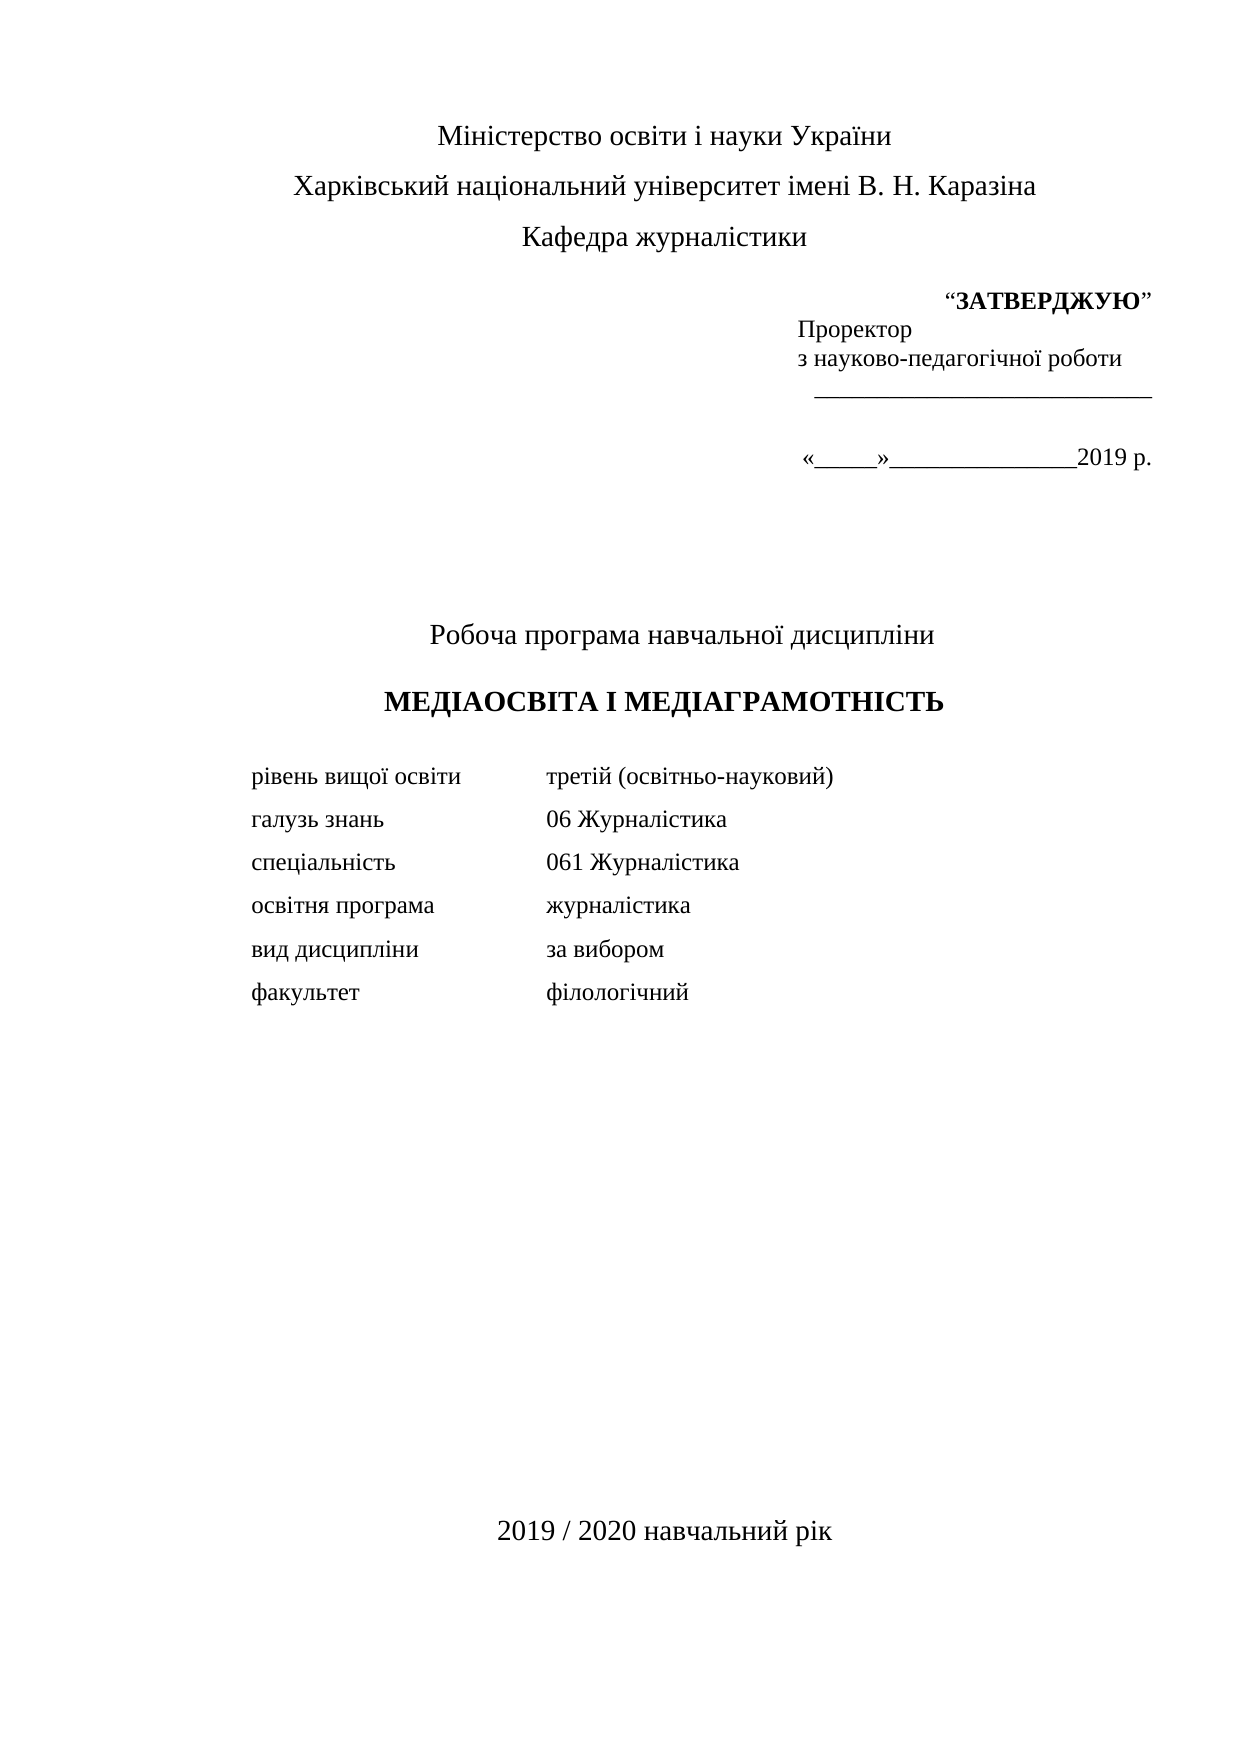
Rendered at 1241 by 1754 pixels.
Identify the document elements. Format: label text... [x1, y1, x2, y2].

text МЕДІАОСВІТА І МЕДІАГРАМОТНІСТЬ [177, 684, 1152, 718]
text Харківський національний університет імені В. Н. Каразіна [177, 168, 1152, 202]
text ___________________________ [177, 372, 1152, 401]
text спеціальність 061 Журналістика [177, 847, 1152, 876]
text вид дисципліни за вибором [177, 934, 1152, 962]
text освітня програма журналістика [177, 891, 1152, 919]
text з науково-педагогічної роботи [797, 343, 1152, 372]
text галузь знань 06 Журналістика [177, 804, 1152, 833]
text Кафедра журналістики [177, 219, 1152, 252]
text факультет філологічний [177, 977, 1152, 1006]
text «_____»_______________2019 р. [177, 442, 1152, 471]
subtitle Робоча програма навчальної дисципліни [177, 617, 1152, 651]
text 2019 / 2020 навчальний рік [177, 1513, 1152, 1547]
text Проректор [753, 314, 1152, 343]
text “ЗАТВЕРДЖУЮ” [177, 286, 1152, 314]
text Міністерство освіти і науки України [177, 118, 1152, 152]
text рівень вищої освіти третій (освітньо-науковий) [177, 761, 1152, 790]
